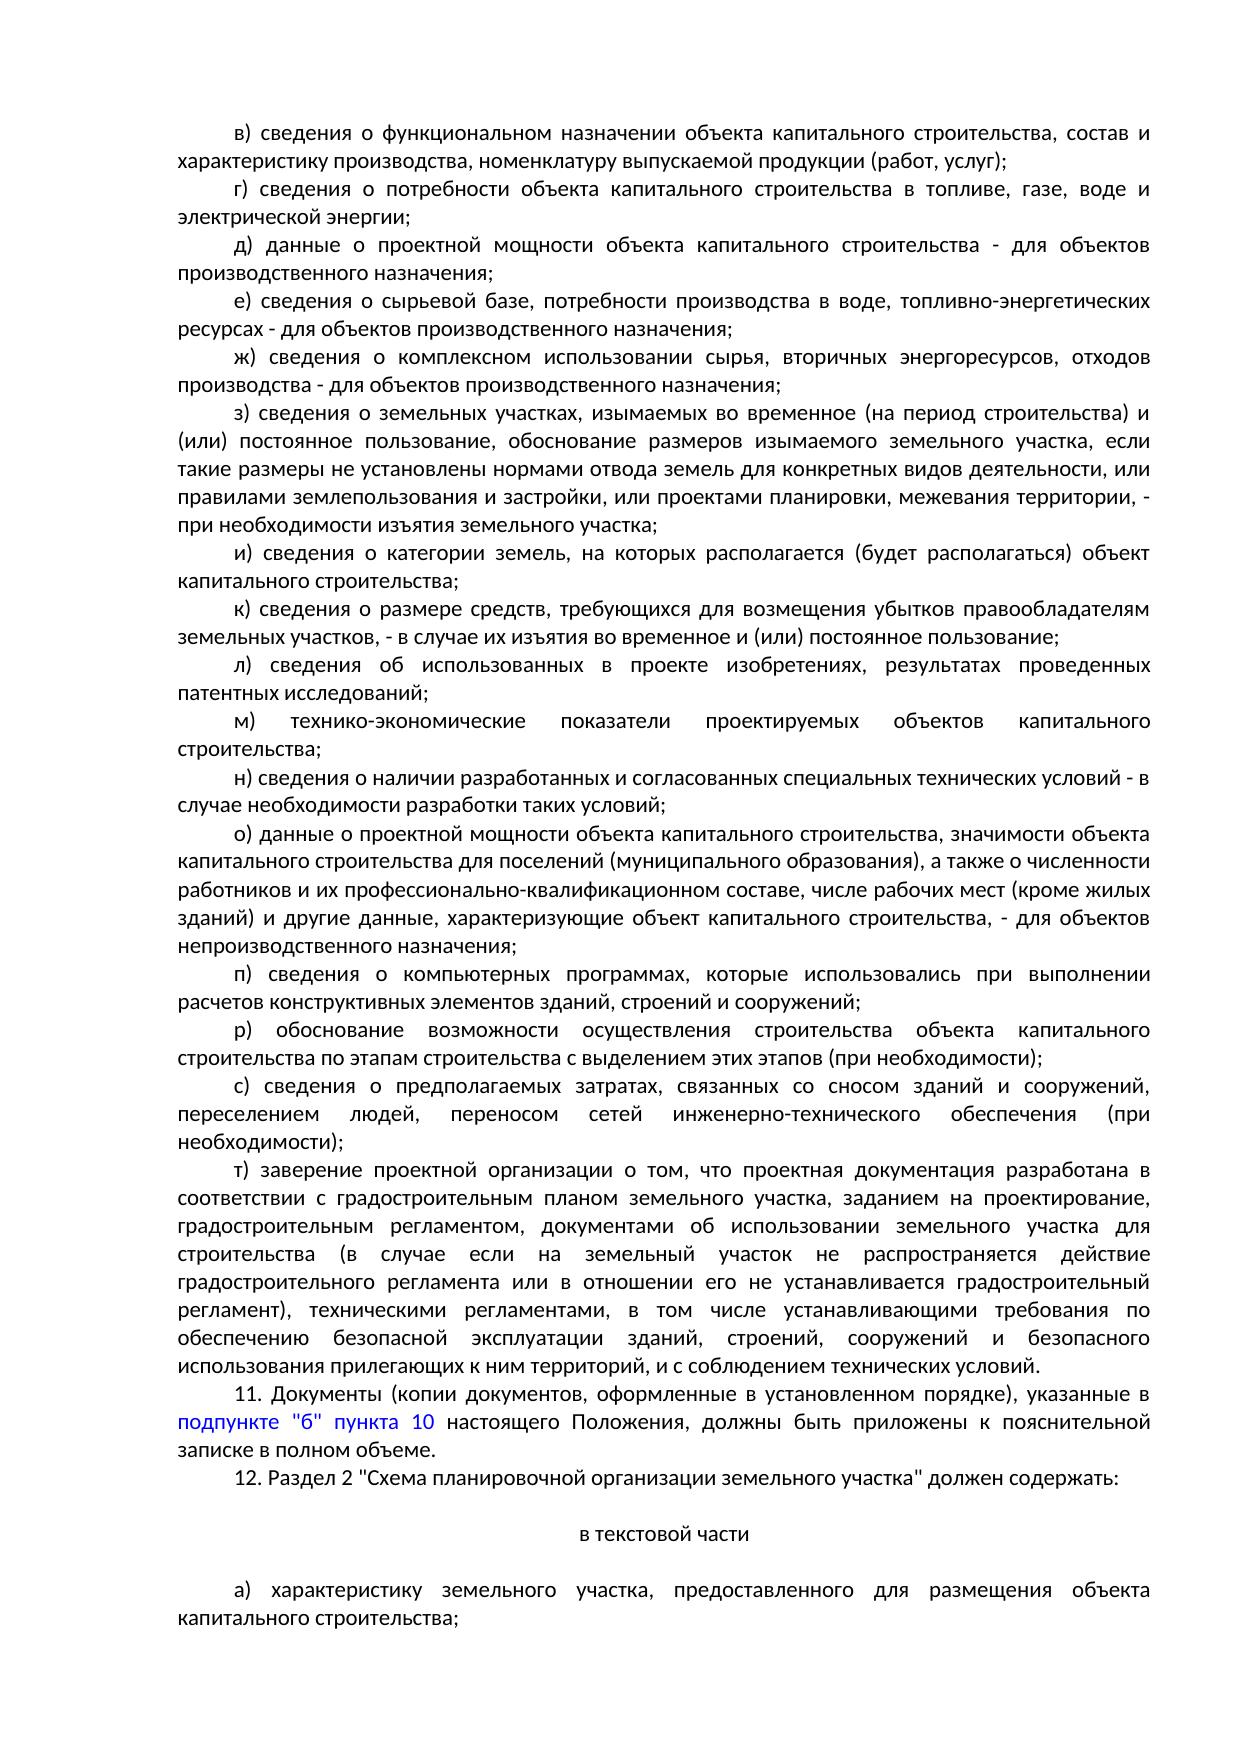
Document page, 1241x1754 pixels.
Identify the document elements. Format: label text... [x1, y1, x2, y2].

text о) данные о проектной мощности объекта капитального строительства, значимости объекта капитального строительства для поселений (муниципального образования), а также о численности работников и их профессионально-квалификационном составе, числе рабочих мест (кроме жилых зданий) и другие данные, характеризующие объект капитального строительства, - для объектов непроизводственного назначения; [177, 819, 1152, 959]
text т) заверение проектной организации о том, что проектная документация разработана в соответствии с градостроительным планом земельного участка, заданием на проектирование, градостроительным регламентом, документами об использовании земельного участка для строительства (в случае если на земельный участок не распространяется действие градостроительного регламента или в отношении его не устанавливается градостроительный регламент), техническими регламентами, в том числе устанавливающими требования по обеспечению безопасной эксплуатации зданий, строений, сооружений и безопасного использования прилегающих к ним территорий, и с соблюдением технических условий. [177, 1155, 1152, 1379]
text з) сведения о земельных участках, изымаемых во временное (на период строительства) и (или) постоянное пользование, обоснование размеров изымаемого земельного участка, если такие размеры не установлены нормами отвода земель для конкретных видов деятельности, или правилами землепользования и застройки, или проектами планировки, межевания территории, - при необходимости изъятия земельного участка; [177, 398, 1152, 538]
text н) сведения о наличии разработанных и согласованных специальных технических условий - в случае необходимости разработки таких условий; [177, 763, 1152, 819]
text в текстовой части [177, 1519, 1152, 1547]
text м) технико-экономические показатели проектируемых объектов капитального строительства; [177, 707, 1152, 763]
text 12. Раздел 2 "Схема планировочной организации земельного участка" должен содержать: [177, 1463, 1152, 1491]
text д) данные о проектной мощности объекта капитального строительства - для объектов производственного назначения; [177, 230, 1152, 286]
text р) обоснование возможности осуществления строительства объекта капитального строительства по этапам строительства с выделением этих этапов (при необходимости); [177, 1015, 1152, 1071]
text е) сведения о сырьевой базе, потребности производства в воде, топливно-энергетических ресурсах - для объектов производственного назначения; [177, 286, 1152, 342]
text л) сведения об использованных в проекте изобретениях, результатах проведенных патентных исследований; [177, 651, 1152, 707]
text г) сведения о потребности объекта капитального строительства в топливе, газе, воде и электрической энергии; [177, 174, 1152, 230]
text а) характеристику земельного участка, предоставленного для размещения объекта капитального строительства; [177, 1575, 1152, 1631]
text п) сведения о компьютерных программах, которые использовались при выполнении расчетов конструктивных элементов зданий, строений и сооружений; [177, 959, 1152, 1015]
text в) сведения о функциональном назначении объекта капитального строительства, состав и характеристику производства, номенклатуру выпускаемой продукции (работ, услуг); [177, 118, 1152, 174]
text и) сведения о категории земель, на которых располагается (будет располагаться) объект капитального строительства; [177, 538, 1152, 594]
text с) сведения о предполагаемых затратах, связанных со сносом зданий и сооружений, переселением людей, переносом сетей инженерно-технического обеспечения (при необходимости); [177, 1071, 1152, 1155]
text 11. Документы (копии документов, оформленные в установленном порядке), указанные в подпункте "б" пункта 10 настоящего Положения, должны быть приложены к пояснительной записке в полном объеме. [177, 1379, 1152, 1463]
text к) сведения о размере средств, требующихся для возмещения убытков правообладателям земельных участков, - в случае их изъятия во временное и (или) постоянное пользование; [177, 594, 1152, 651]
text ж) сведения о комплексном использовании сырья, вторичных энергоресурсов, отходов производства - для объектов производственного назначения; [177, 342, 1152, 398]
